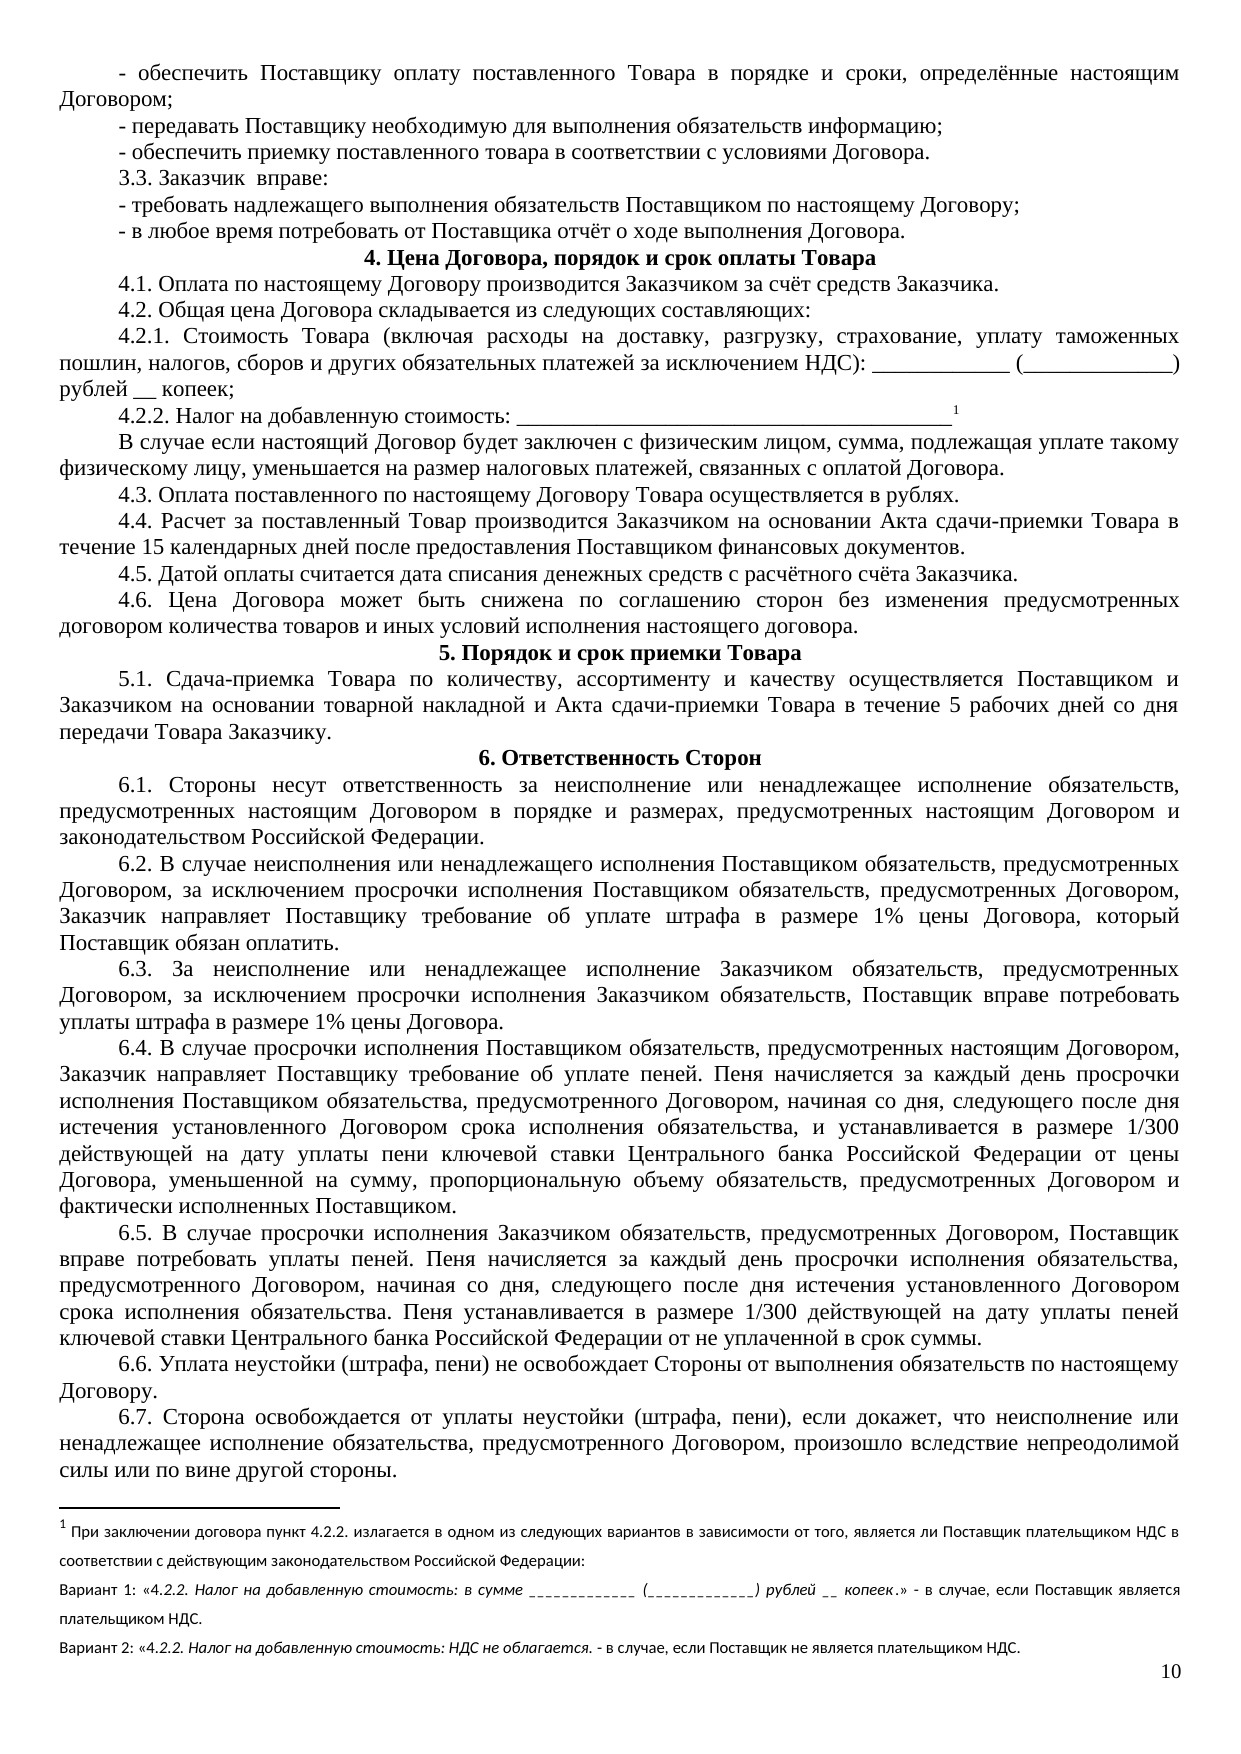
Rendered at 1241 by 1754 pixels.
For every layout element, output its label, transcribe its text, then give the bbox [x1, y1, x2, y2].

text 4.6. Цена Договора может быть снижена по соглашению сторон без изменения предусмотренных договором количества товаров и иных условий исполнения настоящего договора. [59, 586, 1181, 639]
text - в любое время потребовать от Поставщика отчёт о ходе выполнения Договора. [59, 217, 1181, 243]
text 4.4. Расчет за поставленный Товар производится Заказчиком на основании Акта сдачи-приемки Товара в течение 15 календарных дней после предоставления Поставщиком финансовых документов. [59, 507, 1181, 560]
text 6. Ответственность Сторон [59, 744, 1181, 771]
text 4.2.1. Стоимость Товара (включая расходы на доставку, разгрузку, страхование, уплату таможенных пошлин, налогов, сборов и других обязательных платежей за исключением НДС): ____________ (_____________) рублей __ копеек; [59, 323, 1181, 402]
text 5. Порядок и срок приемки Товара [59, 639, 1181, 665]
text - обеспечить Поставщику оплату поставленного Товара в порядке и сроки, определённые настоящим Договором; [59, 59, 1181, 112]
text - обеспечить приемку поставленного товара в соответствии с условиями Договора. [59, 138, 1181, 164]
text 6.5. В случае просрочки исполнения Заказчиком обязательств, предусмотренных Договором, Поставщик вправе потребовать уплаты пеней. Пеня начисляется за каждый день просрочки исполнения обязательства, предусмотренного Договором, начиная со дня, следующего после дня истечения установленного Договором срока исполнения обязательства. Пеня устанавливается в размере 1/300 действующей на дату уплаты пеней ключевой ставки Центрального банка Российской Федерации от не уплаченной в срок суммы. [59, 1219, 1181, 1350]
text В случае если настоящий Договор будет заключен с физическим лицом, сумма, подлежащая уплате такому физическому лицу, уменьшается на размер налоговых платежей, связанных с оплатой Договора. [59, 428, 1181, 481]
text 6.6. Уплата неустойки (штрафа, пени) не освобождает Стороны от выполнения обязательств по настоящему Договору. [59, 1350, 1181, 1403]
text 6.4. В случае просрочки исполнения Поставщиком обязательств, предусмотренных настоящим Договором, Заказчик направляет Поставщику требование об уплате пеней. Пеня начисляется за каждый день просрочки исполнения Поставщиком обязательства, предусмотренного Договором, начиная со дня, следующего после дня истечения установленного Договором срока исполнения обязательства, и устанавливается в размере 1/300 действующей на дату уплаты пени ключевой ставки Центрального банка Российской Федерации от цены Договора, уменьшенной на сумму, пропорциональную объему обязательств, предусмотренных Договором и фактически исполненных Поставщиком. [59, 1034, 1181, 1219]
text 5.1. Сдача-приемка Товара по количеству, ассортименту и качеству осуществляется Поставщиком и Заказчиком на основании товарной накладной и Акта сдачи-приемки Товара в течение 5 рабочих дней со дня передачи Товара Заказчику. [59, 665, 1181, 744]
text - передавать Поставщику необходимую для выполнения обязательств информацию; [59, 112, 1181, 138]
text 6.2. В случае неисполнения или ненадлежащего исполнения Поставщиком обязательств, предусмотренных Договором, за исключением просрочки исполнения Поставщиком обязательств, предусмотренных Договором, Заказчик направляет Поставщику требование об уплате штрафа в размере 1% цены Договора, который Поставщик обязан оплатить. [59, 850, 1181, 955]
text 3.3. Заказчик вправе: [59, 164, 1181, 191]
text 4.2. Общая цена Договора складывается из следующих составляющих: [59, 296, 1181, 323]
text 6.7. Сторона освобождается от уплаты неустойки (штрафа, пени), если докажет, что неисполнение или ненадлежащее исполнение обязательства, предусмотренного Договором, произошло вследствие непреодолимой силы или по вине другой стороны. [59, 1403, 1181, 1482]
text 4.5. Датой оплаты считается дата списания денежных средств с расчётного счёта Заказчика. [59, 560, 1181, 586]
text 6.1. Стороны несут ответственность за неисполнение или ненадлежащее исполнение обязательств, предусмотренных настоящим Договором в порядке и размерах, предусмотренных настоящим Договором и законодательством Российской Федерации. [59, 771, 1181, 850]
text - требовать надлежащего выполнения обязательств Поставщиком по настоящему Договору; [59, 191, 1181, 217]
text 4.2.2. Налог на добавленную стоимость: ______________________________________ [59, 402, 1181, 428]
text 6.3. За неисполнение или ненадлежащее исполнение Заказчиком обязательств, предусмотренных Договором, за исключением просрочки исполнения Заказчиком обязательств, Поставщик вправе потребовать уплаты штрафа в размере 1% цены Договора. [59, 955, 1181, 1034]
text 4.3. Оплата поставленного по настоящему Договору Товара осуществляется в рублях. [59, 481, 1181, 507]
text 4. Цена Договора, порядок и срок оплаты Товара [59, 243, 1181, 270]
text 4.1. Оплата по настоящему Договору производится Заказчиком за счёт средств Заказчика. [59, 270, 1181, 296]
